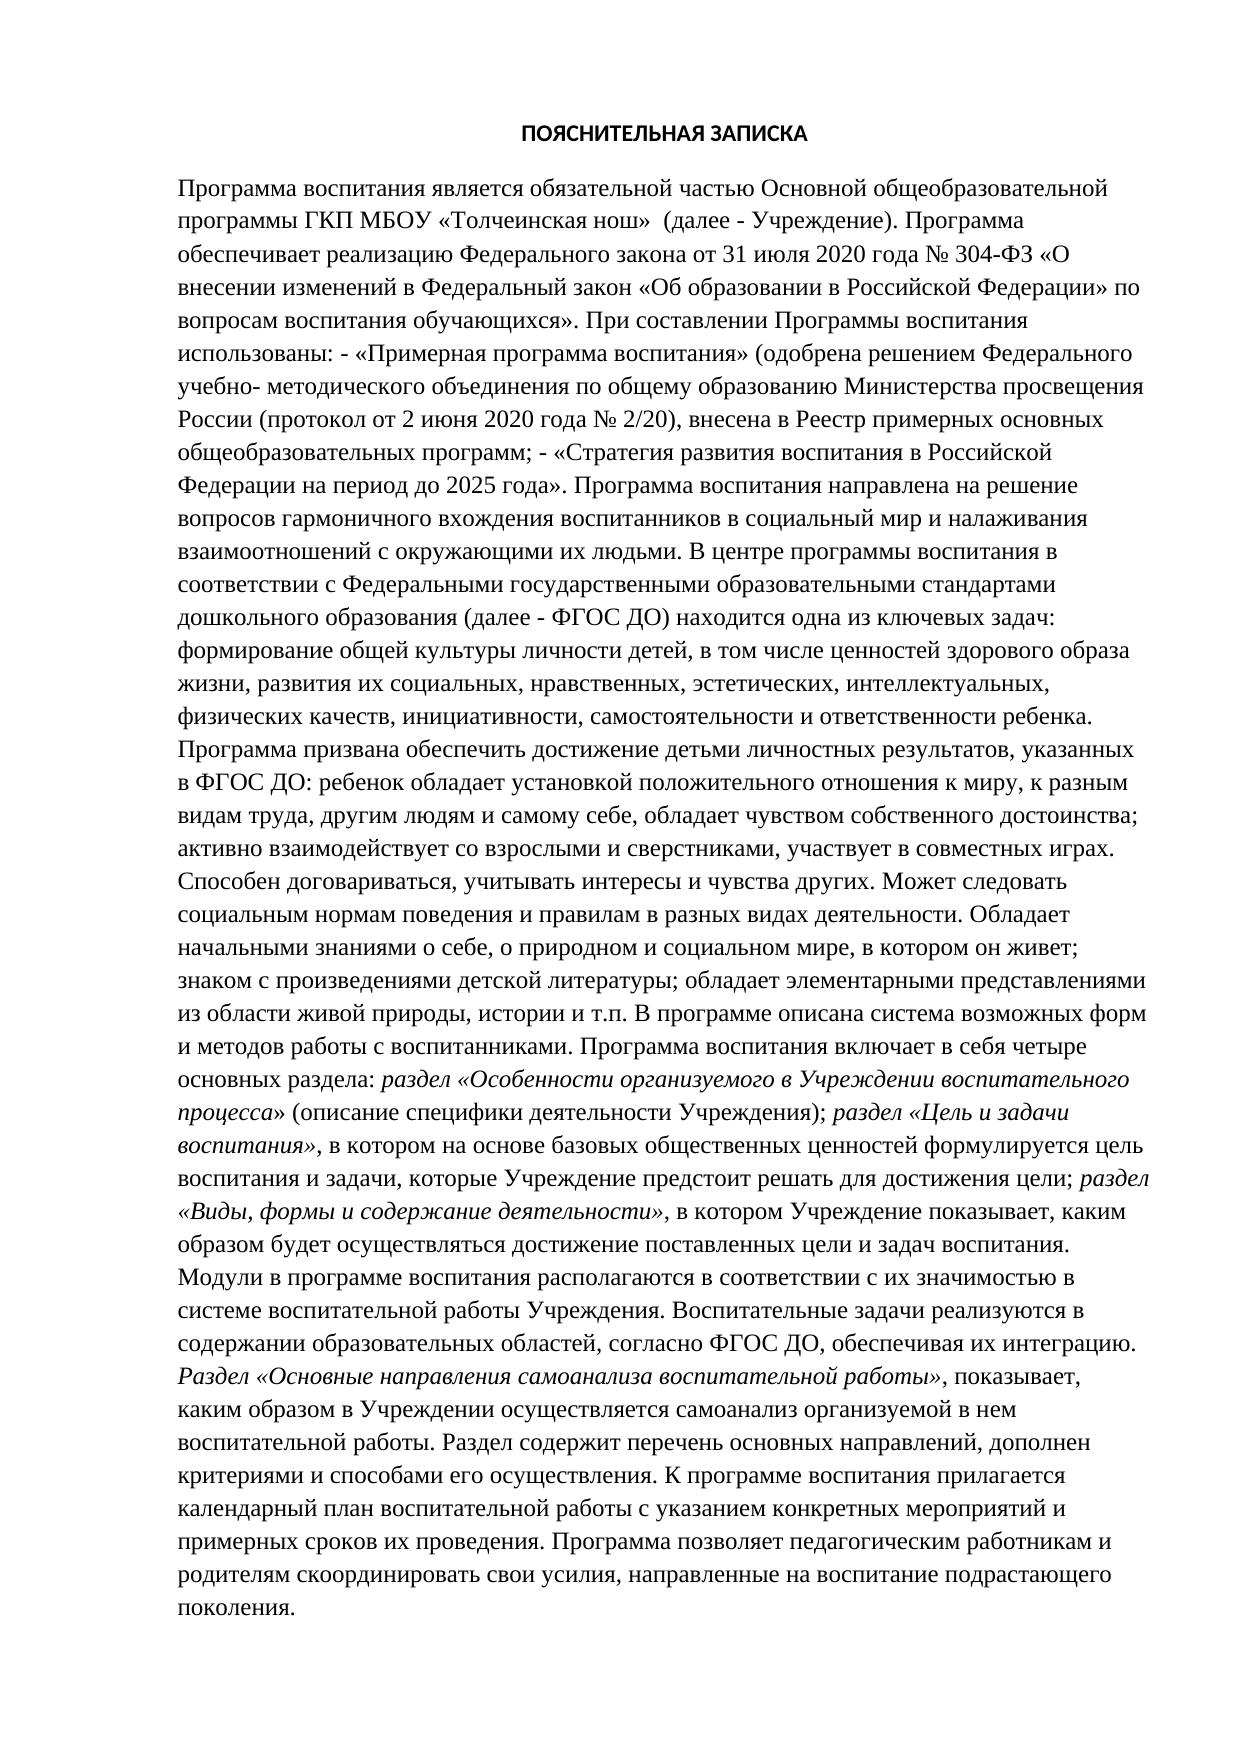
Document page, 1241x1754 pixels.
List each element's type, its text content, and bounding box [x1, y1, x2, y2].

text Программа воспитания является обязательной частью Основной общеобразовательной программы ГКП МБОУ «Толчеинская нош» (далее - Учреждение). Программа обеспечивает реализацию Федерального закона от 31 июля 2020 года № 304-ФЗ «О внесении изменений в Федеральный закон «Об образовании в Российской Федерации» по вопросам воспитания обучающихся». При составлении Программы воспитания использованы: - «Примерная программа воспитания» (одобрена решением Федерального учебно- методического объединения по общему образованию Министерства просвещения России (протокол от 2 июня 2020 года № 2/20), внесена в Реестр примерных основных общеобразовательных программ; - «Стратегия развития воспитания в Российской Федерации на период до 2025 года». Программа воспитания направлена на решение вопросов гармоничного вхождения воспитанников в социальный мир и налаживания взаимоотношений с окружающими их людьми. В центре программы воспитания в соответствии с Федеральными государственными образовательными стандартами дошкольного образования (далее - ФГОС ДО) находится одна из ключевых задач: формирование общей культуры личности детей, в том числе ценностей здорового образа жизни, развития их социальных, нравственных, эстетических, интеллектуальных, физических качеств, инициативности, самостоятельности и ответственности ребенка. Программа призвана обеспечить достижение детьми личностных результатов, указанных в ФГОС ДО: ребенок обладает установкой положительного отношения к миру, к разным видам труда, другим людям и самому себе, обладает чувством собственного достоинства; активно взаимодействует со взрослыми и сверстниками, участвует в совместных играх. Способен договариваться, учитывать интересы и чувства других. Может следовать социальным нормам поведения и правилам в разных видах деятельности. Обладает начальными знаниями о себе, о природном и социальном мире, в котором он живет; знаком с произведениями детской литературы; обладает элементарными представлениями из области живой природы, истории и т.п. В программе описана система возможных форм и методов работы с воспитанниками. Программа воспитания включает в себя четыре основных раздела: раздел «Особенности организуемого в Учреждении воспитательного процесса» (описание специфики деятельности Учреждения); раздел «Цель и задачи воспитания», в котором на основе базовых общественных ценностей формулируется цель воспитания и задачи, которые Учреждение предстоит решать для достижения цели; раздел «Виды, формы и содержание деятельности», в котором Учреждение показывает, каким образом будет осуществляться достижение поставленных цели и задач воспитания. Модули в программе воспитания располагаются в соответствии с их значимостью в системе воспитательной работы Учреждения. Воспитательные задачи реализуются в содержании образовательных областей, согласно ФГОС ДО, обеспечивая их интеграцию. Раздел «Основные направления самоанализа воспитательной работы», показывает, каким образом в Учреждении осуществляется самоанализ организуемой в нем воспитательной работы. Раздел содержит перечень основных направлений, дополнен критериями и способами его осуществления. К программе воспитания прилагается календарный план воспитательной работы с указанием конкретных мероприятий и примерных сроков их проведения. Программа позволяет педагогическим работникам и родителям скоординировать свои усилия, направленные на воспитание подрастающего поколения. [177, 173, 1152, 1621]
text ПОЯСНИТЕЛЬНАЯ ЗАПИСКА [177, 118, 1152, 147]
